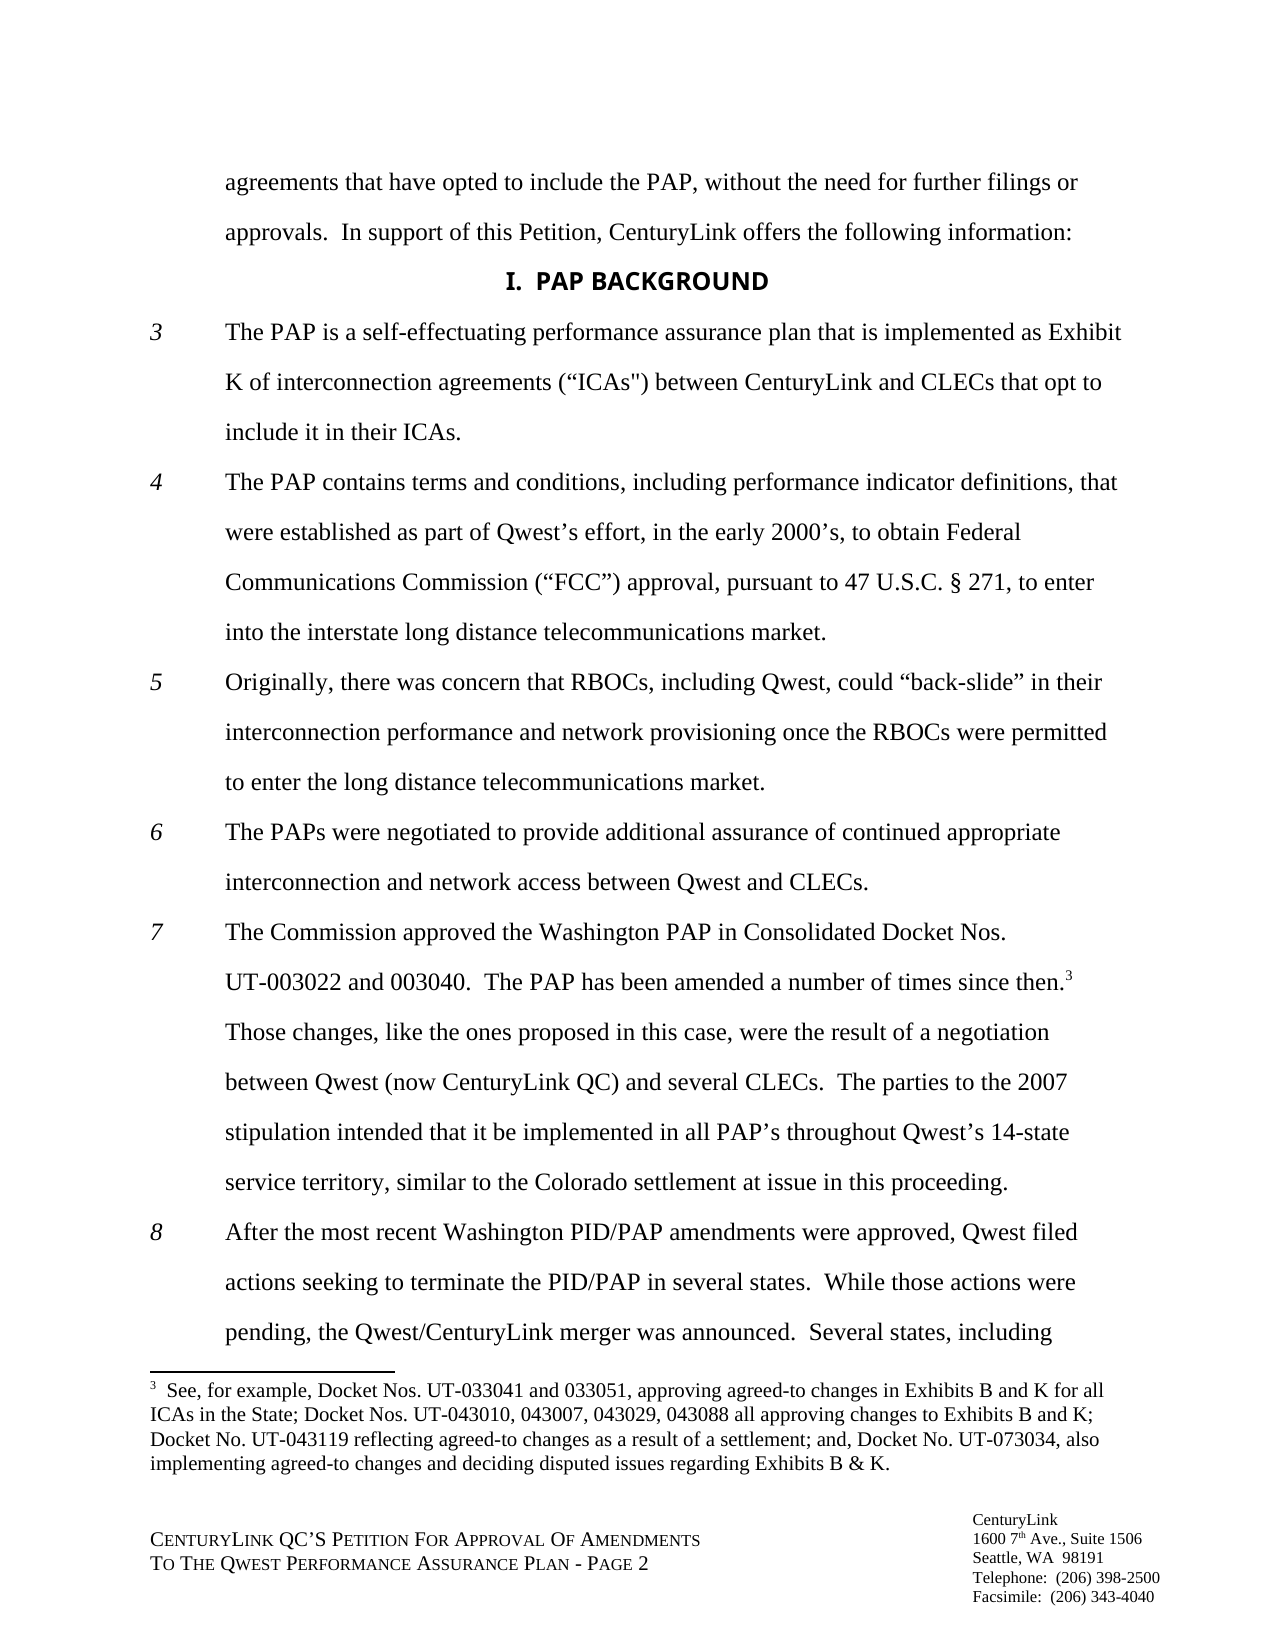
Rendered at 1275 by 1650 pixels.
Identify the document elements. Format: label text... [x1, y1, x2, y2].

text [150, 1200, 1125, 1350]
text 7 The Commission approved the Washington PAP in Consolidated Docket Nos. UT-003022 and 003040. The PAP has been amended a number of times since then. Those changes, like the ones proposed in this case, were the result of a negotiation between Qwest (now CenturyLink QC) and several CLECs. The parties to the 2007 stipulation intended that it be implemented in all PAP’s throughout Qwest’s 14-state service territory, similar to the Colorado settlement at issue in this proceeding. [150, 900, 1125, 1200]
text 3 The PAP is a self-effectuating performance assurance plan that is implemented as Exhibit K of interconnection agreements (“ICAs") between CenturyLink and CLECs that opt to include it in their ICAs. [150, 300, 1125, 450]
text i. PAP Background [150, 250, 1125, 300]
text 6 The PAPs were negotiated to provide additional assurance of continued appropriate interconnection and network access between Qwest and CLECs. [150, 800, 1125, 900]
text 5 Originally, there was concern that RBOCs, including Qwest, could “back-slide” in their interconnection performance and network provisioning once the RBOCs were permitted to enter the long distance telecommunications market. [150, 650, 1125, 800]
text 4 The PAP contains terms and conditions, including performance indicator definitions, that were established as part of Qwest’s effort, in the early 2000’s, to obtain Federal Communications Commission (“FCC”) approval, pursuant to 47 U.S.C. § 271, to enter into the interstate long distance telecommunications market. [150, 450, 1125, 650]
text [150, 150, 1125, 250]
